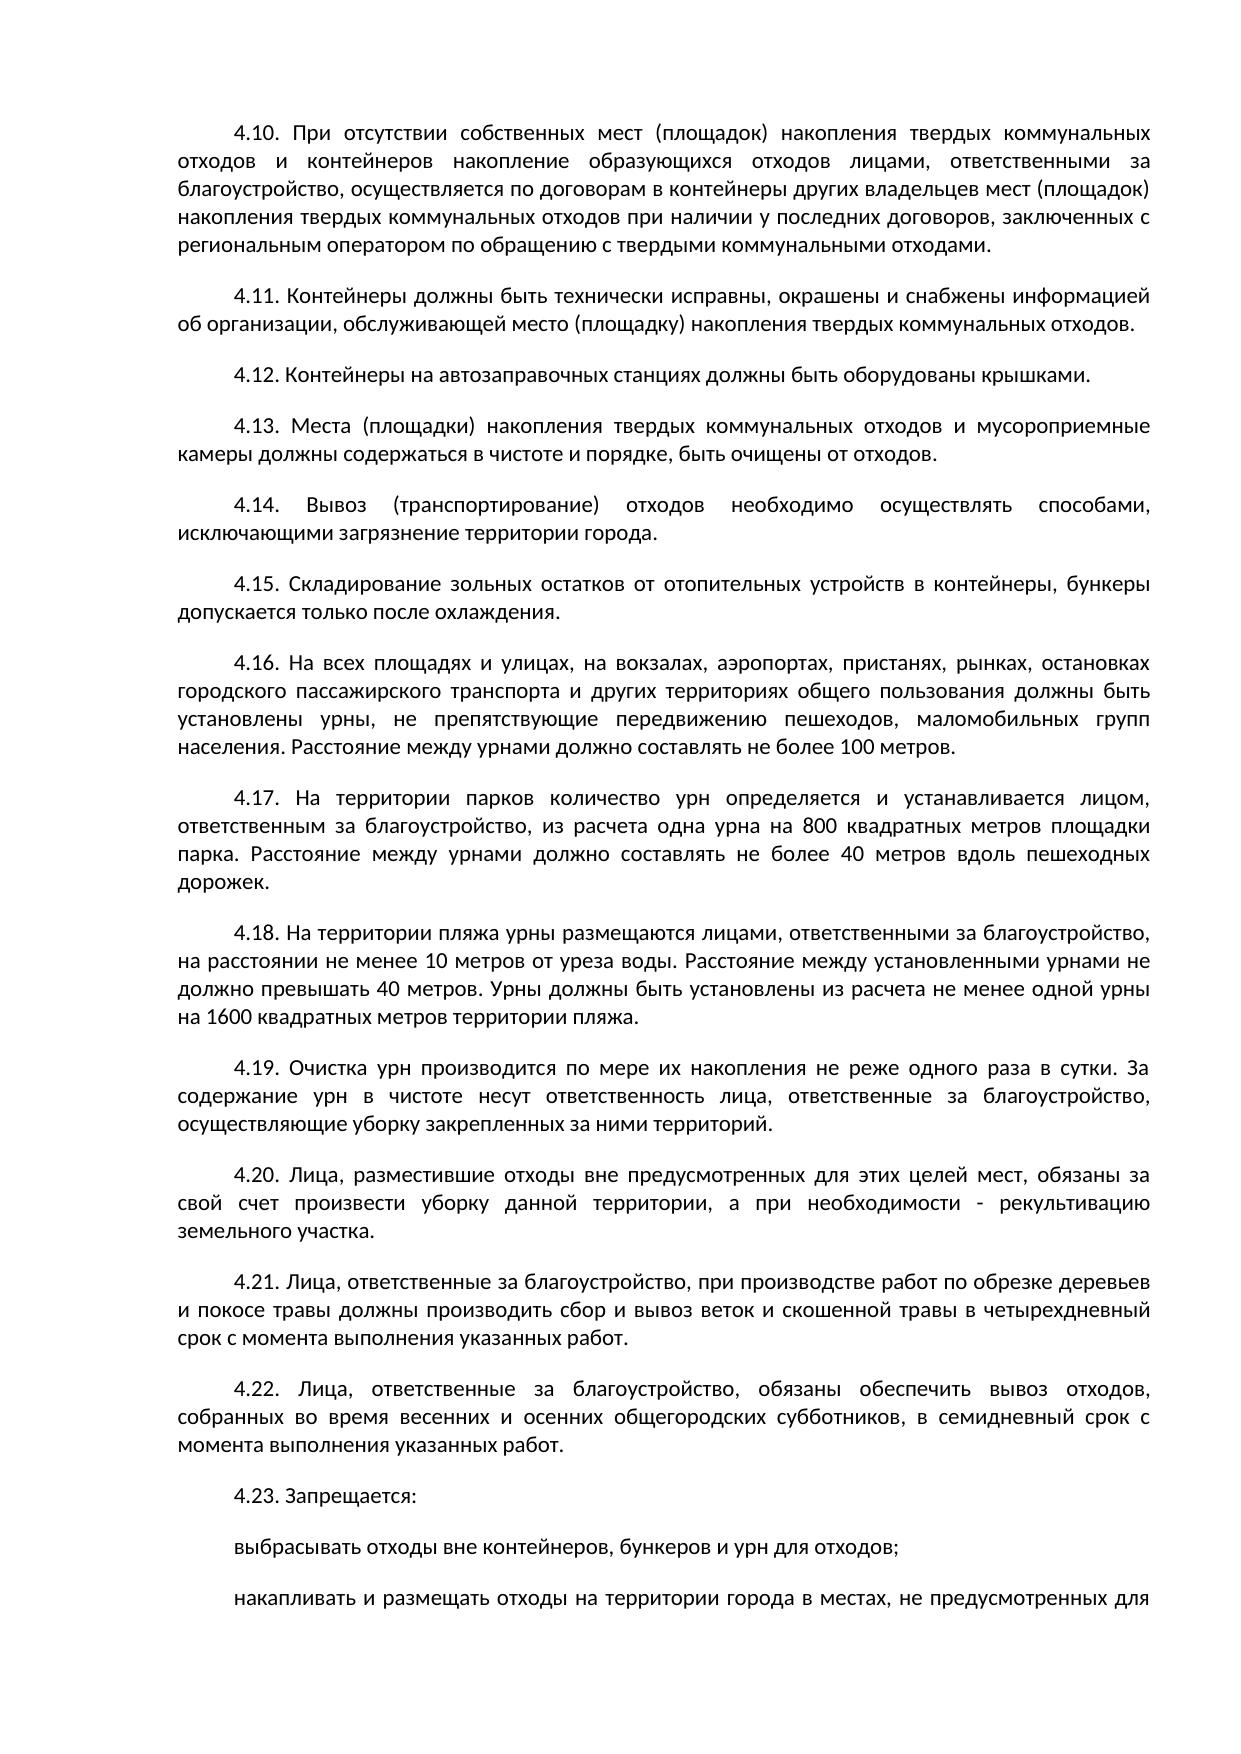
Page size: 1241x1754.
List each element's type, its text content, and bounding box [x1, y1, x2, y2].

text 4.18. На территории пляжа урны размещаются лицами, ответственными за благоустройство, на расстоянии не менее 10 метров от уреза воды. Расстояние между установленными урнами не должно превышать 40 метров. Урны должны быть установлены из расчета не менее одной урны на 1600 квадратных метров территории пляжа. [177, 918, 1152, 1030]
text выбрасывать отходы вне контейнеров, бункеров и урн для отходов; [177, 1532, 1152, 1560]
text 4.13. Места (площадки) накопления твердых коммунальных отходов и мусороприемные камеры должны содержаться в чистоте и порядке, быть очищены от отходов. [177, 411, 1152, 467]
text 4.15. Складирование зольных остатков от отопительных устройств в контейнеры, бункеры допускается только после охлаждения. [177, 569, 1152, 625]
text 4.14. Вывоз (транспортирование) отходов необходимо осуществлять способами, исключающими загрязнение территории города. [177, 490, 1152, 546]
text 4.20. Лица, разместившие отходы вне предусмотренных для этих целей мест, обязаны за свой счет произвести уборку данной территории, а при необходимости - рекультивацию земельного участка. [177, 1160, 1152, 1244]
text 4.16. На всех площадях и улицах, на вокзалах, аэропортах, пристанях, рынках, остановках городского пассажирского транспорта и других территориях общего пользования должны быть установлены урны, не препятствующие передвижению пешеходов, маломобильных групп населения. Расстояние между урнами должно составлять не более 100 метров. [177, 648, 1152, 760]
text 4.10. При отсутствии собственных мест (площадок) накопления твердых коммунальных отходов и контейнеров накопление образующихся отходов лицами, ответственными за благоустройство, осуществляется по договорам в контейнеры других владельцев мест (площадок) накопления твердых коммунальных отходов при наличии у последних договоров, заключенных с региональным оператором по обращению с твердыми коммунальными отходами. [177, 118, 1152, 258]
text 4.21. Лица, ответственные за благоустройство, при производстве работ по обрезке деревьев и покосе травы должны производить сбор и вывоз веток и скошенной травы в четырехдневный срок с момента выполнения указанных работ. [177, 1267, 1152, 1351]
text 4.12. Контейнеры на автозаправочных станциях должны быть оборудованы крышками. [177, 360, 1152, 388]
text 4.17. На территории парков количество урн определяется и устанавливается лицом, ответственным за благоустройство, из расчета одна урна на 800 квадратных метров площадки парка. Расстояние между урнами должно составлять не более 40 метров вдоль пешеходных дорожек. [177, 783, 1152, 895]
text 4.23. Запрещается: [177, 1481, 1152, 1509]
text 4.19. Очистка урн производится по мере их накопления не реже одного раза в сутки. За содержание урн в чистоте несут ответственность лица, ответственные за благоустройство, осуществляющие уборку закрепленных за ними территорий. [177, 1053, 1152, 1137]
text 4.11. Контейнеры должны быть технически исправны, окрашены и снабжены информацией об организации, обслуживающей место (площадку) накопления твердых коммунальных отходов. [177, 281, 1152, 337]
text 4.22. Лица, ответственные за благоустройство, обязаны обеспечить вывоз отходов, собранных во время весенних и осенних общегородских субботников, в семидневный срок с момента выполнения указанных работ. [177, 1374, 1152, 1458]
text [177, 1583, 1152, 1611]
